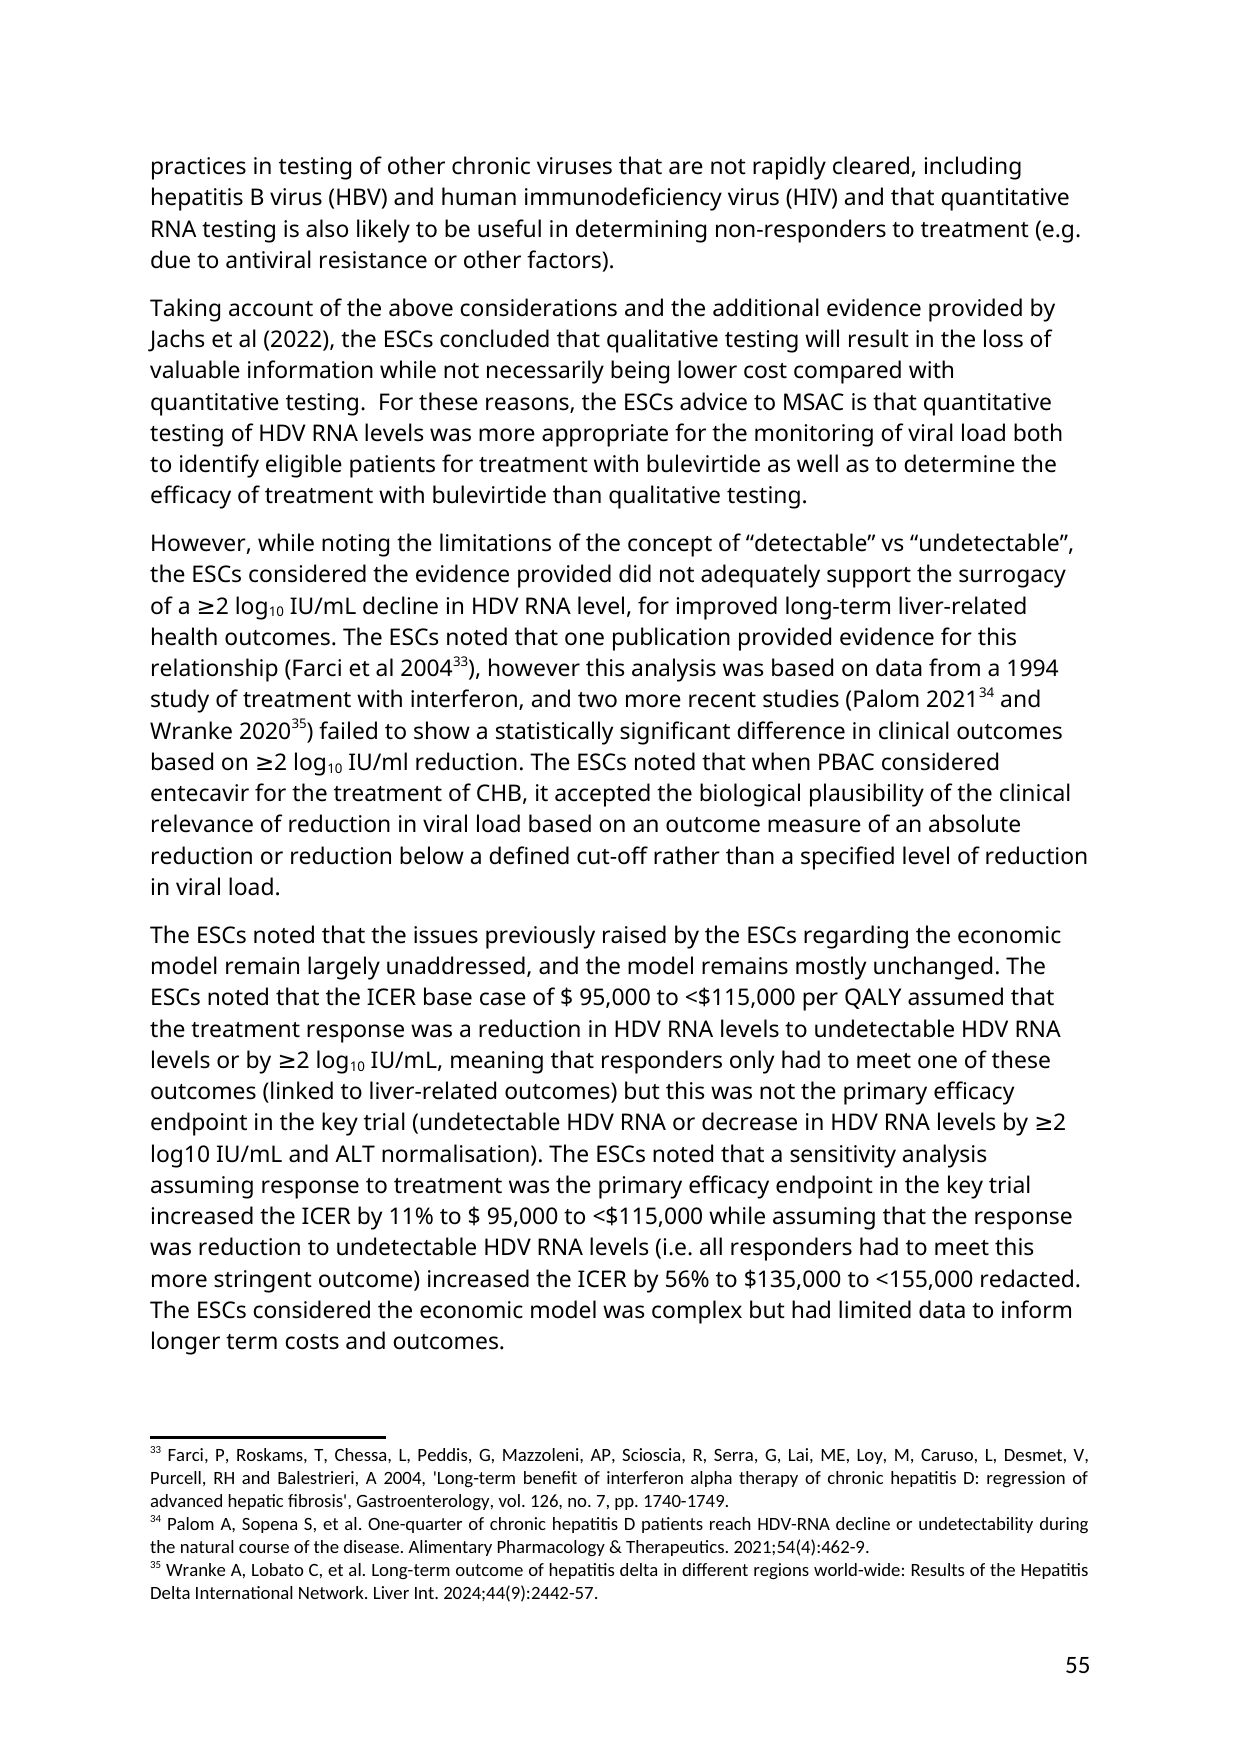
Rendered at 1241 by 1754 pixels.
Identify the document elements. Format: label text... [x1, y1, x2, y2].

text Taking account of the above considerations and the additional evidence provided by Jachs et al (2022), the ESCs concluded that qualitative testing will result in the loss of valuable information while not necessarily being lower cost compared with quantitative testing. For these reasons, the ESCs advice to MSAC is that quantitative testing of HDV RNA levels was more appropriate for the monitoring of viral load both to identify eligible patients for treatment with bulevirtide as well as to determine the efficacy of treatment with bulevirtide than qualitative testing. [150, 292, 1090, 510]
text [150, 150, 1090, 275]
text However, while noting the limitations of the concept of “detectable” vs “undetectable”, the ESCs considered the evidence provided did not adequately support the surrogacy of a ≥2 log10 IU/mL decline in HDV RNA level, for improved long-term liver-related health outcomes. The ESCs noted that one publication provided evidence for this relationship (Farci et al 2004), however this analysis was based on data from a 1994 study of treatment with interferon, and two more recent studies (Palom 2021 and Wranke 2020) failed to show a statistically significant difference in clinical outcomes based on ≥2 log10 IU/ml reduction. The ESCs noted that when PBAC considered entecavir for the treatment of CHB, it accepted the biological plausibility of the clinical relevance of reduction in viral load based on an outcome measure of an absolute reduction or reduction below a defined cut-off rather than a specified level of reduction in viral load. [150, 527, 1090, 902]
text The ESCs noted that the issues previously raised by the ESCs regarding the economic model remain largely unaddressed, and the model remains mostly unchanged. The ESCs noted that the ICER base case of $ 95,000 to <$115,000 per QALY assumed that the treatment response was a reduction in HDV RNA levels to undetectable HDV RNA levels or by ≥2 log10 IU/mL, meaning that responders only had to meet one of these outcomes (linked to liver-related outcomes) but this was not the primary efficacy endpoint in the key trial (undetectable HDV RNA or decrease in HDV RNA levels by ≥2 log10 IU/mL and ALT normalisation). The ESCs noted that a sensitivity analysis assuming response to treatment was the primary efficacy endpoint in the key trial increased the ICER by 11% to $ 95,000 to <$115,000 while assuming that the response was reduction to undetectable HDV RNA levels (i.e. all responders had to meet this more stringent outcome) increased the ICER by 56% to $135,000 to <155,000 redacted. The ESCs considered the economic model was complex but had limited data to inform longer term costs and outcomes. [150, 919, 1090, 1356]
